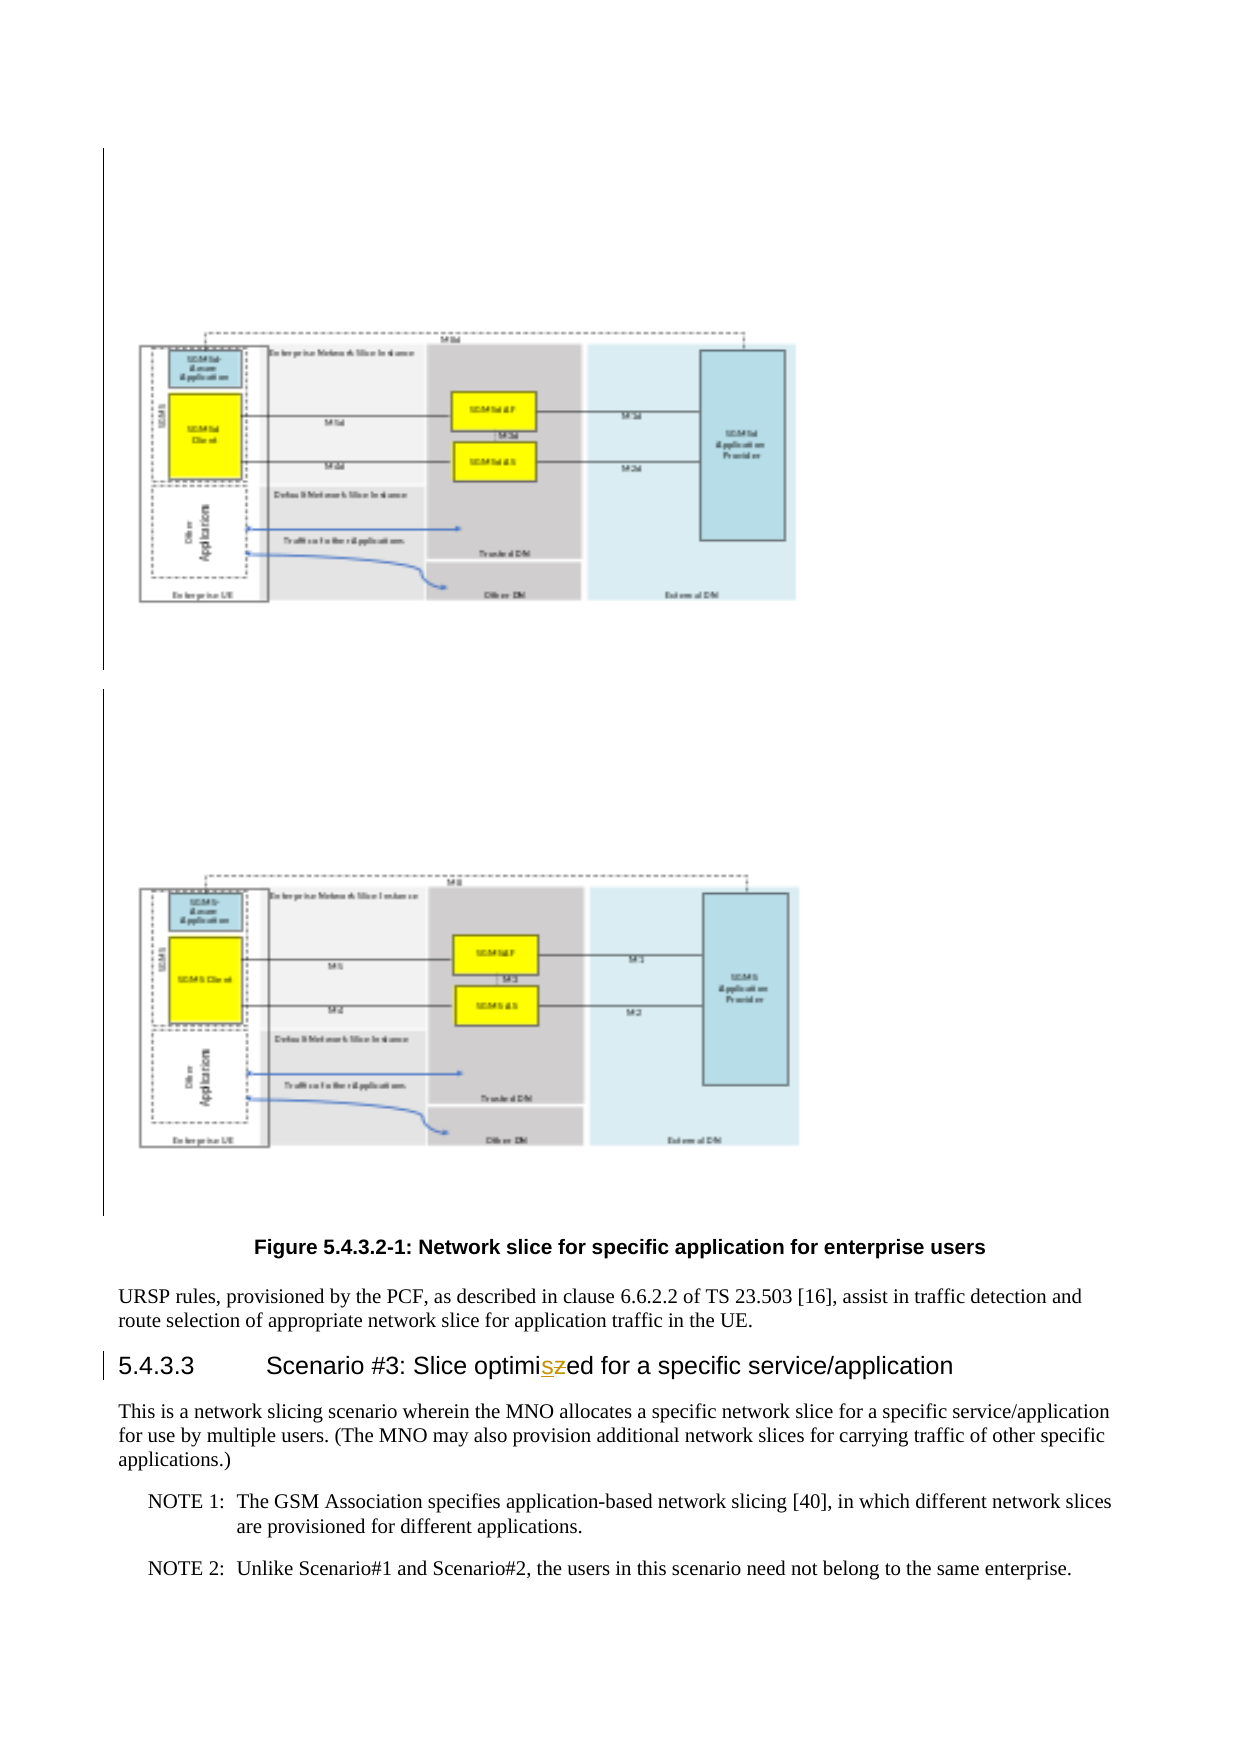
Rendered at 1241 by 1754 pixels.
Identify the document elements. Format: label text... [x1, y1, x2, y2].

text This is a network slicing scenario wherein the MNO allocates a specific network slice for a specific service/application for use by multiple users. (The MNO may also provision additional network slices for carrying traffic of other specific applications.) [118, 1398, 1122, 1471]
text Figure 5.4.3.2-1: Network slice for specific application for enterprise users [118, 1235, 1122, 1259]
text URSP rules, provisioned by the PCF, as described in clause 6.6.2.2 of TS 23.503 [16], assist in traffic detection and route selection of appropriate network slice for application traffic in the UE. [118, 1284, 1122, 1332]
subtitle 5.4.3.3 Scenario #3: Slice optimied for a specific service/application [118, 1351, 1122, 1380]
text NOTE 1: The GSM Association specifies application-based network slicing [40], in which different network slices are provisioned for different applications. [148, 1489, 1122, 1538]
text NOTE 2: Unlike Scenario#1 and Scenario#2, the users in this scenario need not belong to the same enterprise. [148, 1556, 1122, 1580]
